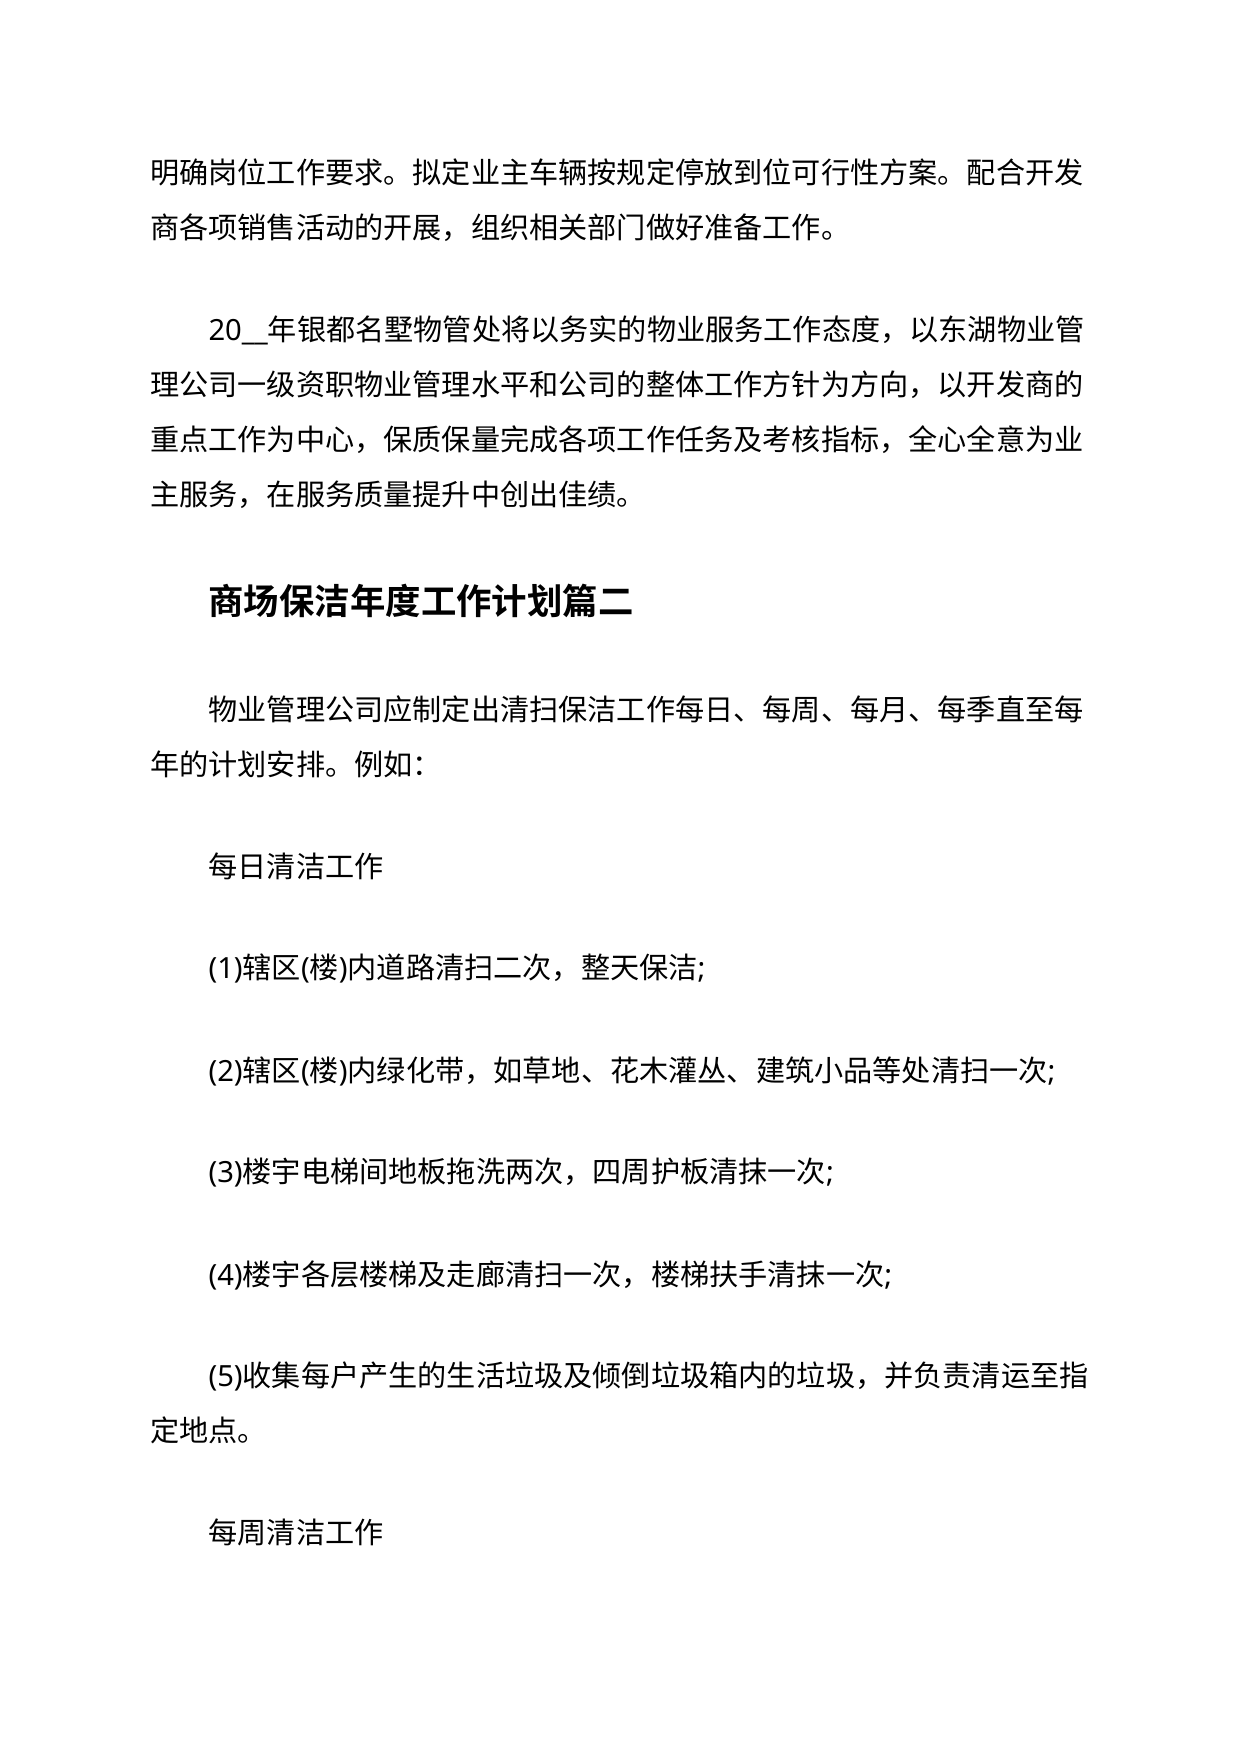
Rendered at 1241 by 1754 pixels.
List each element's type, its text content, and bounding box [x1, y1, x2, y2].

text (3)楼宇电梯间地板拖洗两次，四周护板清抹一次; [150, 1149, 1090, 1191]
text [150, 150, 1090, 247]
text (4)楼宇各层楼梯及走廊清扫一次，楼梯扶手清抹一次; [150, 1251, 1090, 1293]
text (5)收集每户产生的生活垃圾及倾倒垃圾箱内的垃圾，并负责清运至指定地点。 [150, 1353, 1090, 1450]
text 商场保洁年度工作计划篇二 [150, 573, 1090, 624]
text 20__年银都名墅物管处将以务实的物业服务工作态度，以东湖物业管理公司一级资职物业管理水平和公司的整体工作方针为方向，以开发商的重点工作为中心，保质保量完成各项工作任务及考核指标，全心全意为业主服务，在服务质量提升中创出佳绩。 [150, 307, 1090, 514]
text (2)辖区(楼)内绿化带，如草地、花木灌丛、建筑小品等处清扫一次; [150, 1047, 1090, 1089]
text 每周清洁工作 [150, 1510, 1090, 1552]
text 物业管理公司应制定出清扫保洁工作每日、每周、每月、每季直至每年的计划安排。例如： [150, 687, 1090, 784]
text (1)辖区(楼)内道路清扫二次，整天保洁; [150, 945, 1090, 987]
text 每日清洁工作 [150, 843, 1090, 886]
